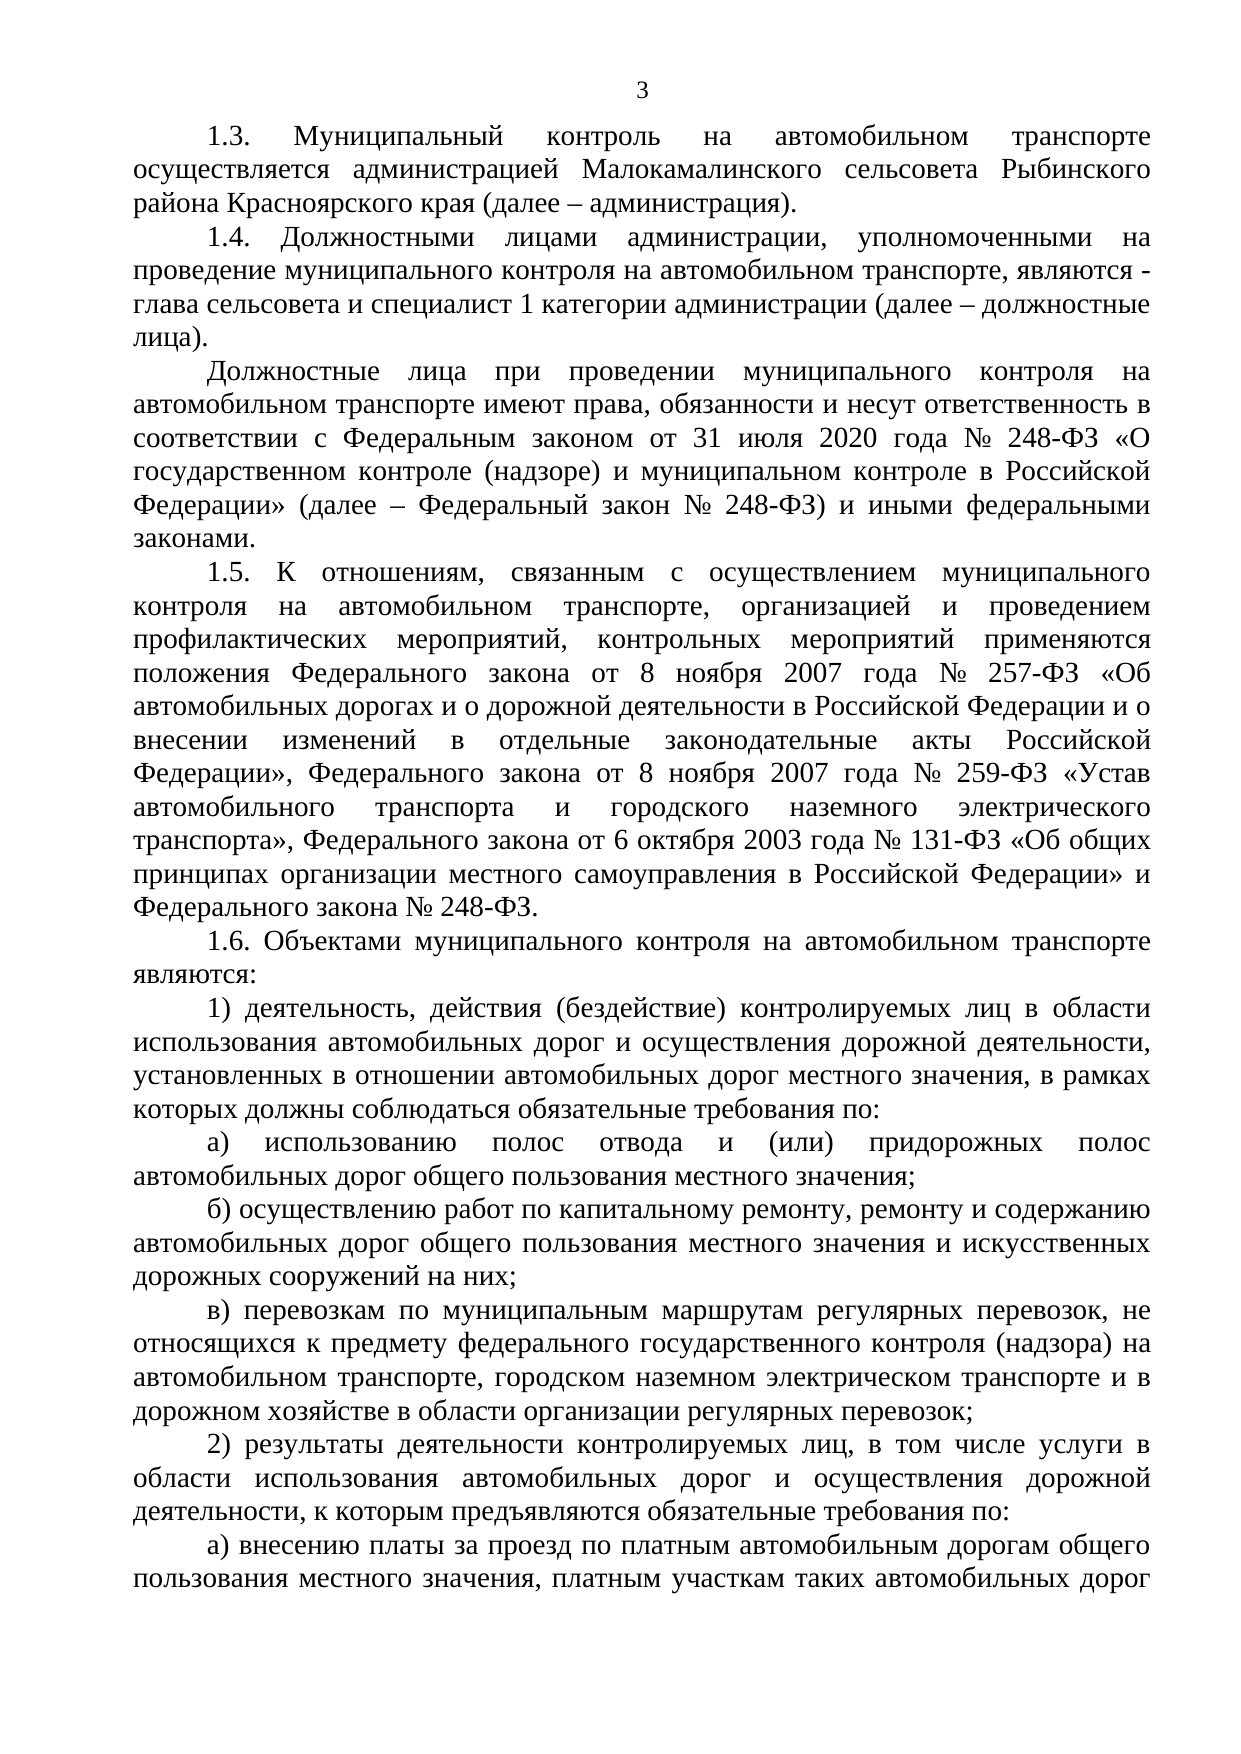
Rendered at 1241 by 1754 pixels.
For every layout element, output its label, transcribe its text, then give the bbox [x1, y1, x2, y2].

text а) использованию полос отвода и (или) придорожных полос автомобильных дорог общего пользования местного значения; [133, 1124, 1152, 1191]
text 2) результаты деятельности контролируемых лиц, в том числе услуги в области использования автомобильных дорог и осуществления дорожной деятельности, к которым предъявляются обязательные требования по: [133, 1426, 1152, 1527]
text 1) деятельность, действия (бездействие) контролируемых лиц в области использования автомобильных дорог и осуществления дорожной деятельности, установленных в отношении автомобильных дорог местного значения, в рамках которых должны соблюдаться обязательные требования по: [133, 990, 1152, 1124]
text 1.4. Должностными лицами администрации, уполномоченными на проведение муниципального контроля на автомобильном транспорте, являются - глава сельсовета и специалист 1 категории администрации (далее – должностные лица). [133, 219, 1152, 353]
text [133, 1527, 1152, 1594]
text 1.6. Объектами муниципального контроля на автомобильном транспорте являются: [133, 923, 1152, 990]
text 1.3. Муниципальный контроль на автомобильном транспорте осуществляется администрацией Малокамалинского сельсовета Рыбинского района Красноярского края (далее – администрация). [133, 118, 1152, 219]
text в) перевозкам по муниципальным маршрутам регулярных перевозок, не относящихся к предмету федерального государственного контроля (надзора) на автомобильном транспорте, городском наземном электрическом транспорте и в дорожном хозяйстве в области организации регулярных перевозок; [133, 1292, 1152, 1426]
text 1.5. К отношениям, связанным с осуществлением муниципального контроля на автомобильном транспорте, организацией и проведением профилактических мероприятий, контрольных мероприятий применяются положения Федерального закона от 8 ноября 2007 года № 257-ФЗ «Об автомобильных дорогах и о дорожной деятельности в Российской Федерации и о внесении изменений в отдельные законодательные акты Российской Федерации», Федерального закона от 8 ноября 2007 года № 259-ФЗ «Устав автомобильного транспорта и городского наземного электрического транспорта», Федерального закона от 6 октября 2003 года № 131-ФЗ «Об общих принципах организации местного самоуправления в Российской Федерации» и Федерального закона № 248-ФЗ. [133, 554, 1152, 923]
text Должностные лица при проведении муниципального контроля на автомобильном транспорте имеют права, обязанности и несут ответственность в соответствии с Федеральным законом от 31 июля 2020 года № 248-ФЗ «О государственном контроле (надзоре) и муниципальном контроле в Российской Федерации» (далее – Федеральный закон № 248-ФЗ) и иными федеральными законами. [133, 353, 1152, 554]
text б) осуществлению работ по капитальному ремонту, ремонту и содержанию автомобильных дорог общего пользования местного значения и искусственных дорожных сооружений на них; [133, 1191, 1152, 1292]
